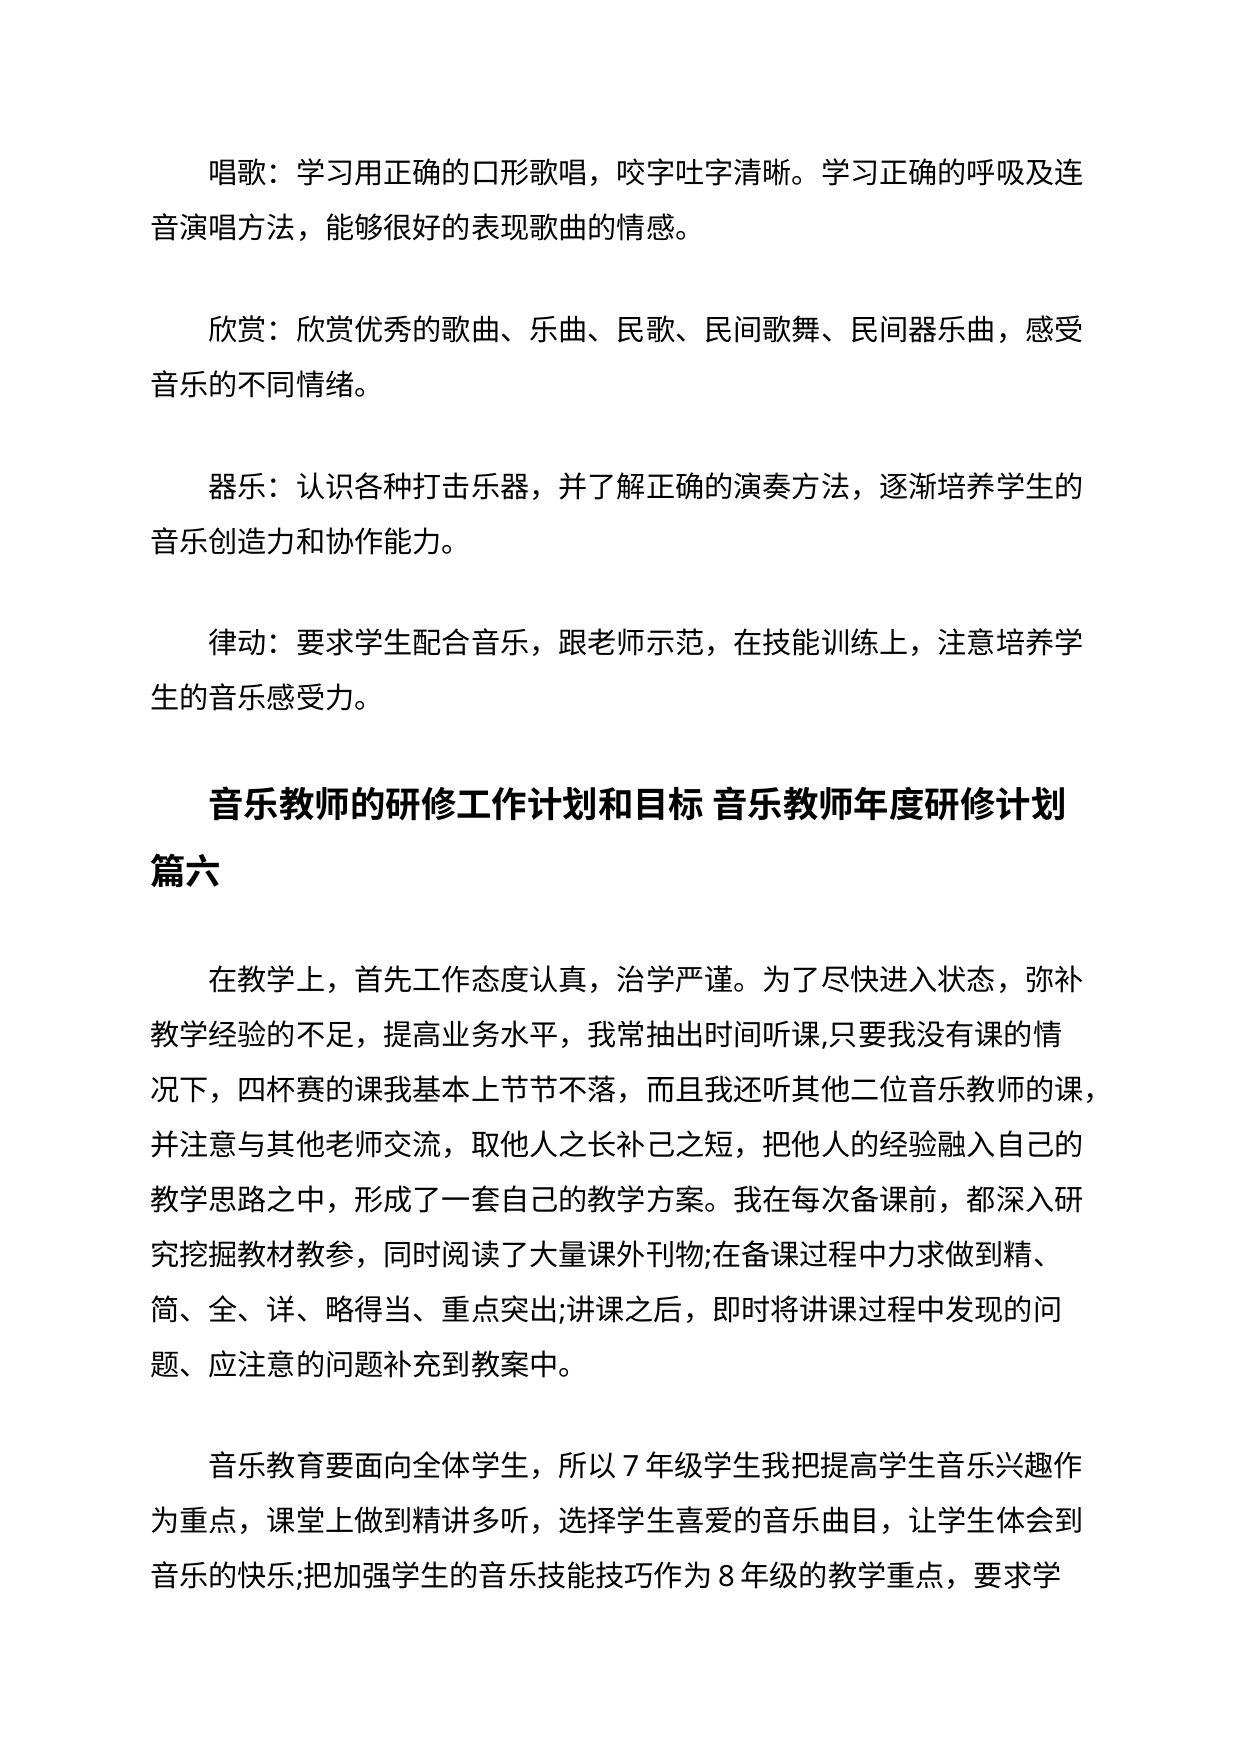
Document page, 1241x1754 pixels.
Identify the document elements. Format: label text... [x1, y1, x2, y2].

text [150, 1443, 1090, 1595]
text 欣赏：欣赏优秀的歌曲、乐曲、民歌、民间歌舞、民间器乐曲，感受音乐的不同情绪。 [150, 307, 1090, 404]
text 器乐：认识各种打击乐器，并了解正确的演奏方法，逐渐培养学生的音乐创造力和协作能力。 [150, 463, 1090, 561]
text 音乐教师的研修工作计划和目标 音乐教师年度研修计划篇六 [150, 777, 1090, 894]
text 唱歌：学习用正确的口形歌唱，咬字吐字清晰。学习正确的呼吸及连音演唱方法，能够很好的表现歌曲的情感。 [150, 150, 1090, 247]
text 在教学上，首先工作态度认真，治学严谨。为了尽快进入状态，弥补教学经验的不足，提高业务水平，我常抽出时间听课,只要我没有课的情况下，四杯赛的课我基本上节节不落，而且我还听其他二位音乐教师的课，并注意与其他老师交流，取他人之长补己之短，把他人的经验融入自己的教学思路之中，形成了一套自己的教学方案。我在每次备课前，都深入研究挖掘教材教参，同时阅读了大量课外刊物;在备课过程中力求做到精、简、全、详、略得当、重点突出;讲课之后，即时将讲课过程中发现的问题、应注意的问题补充到教案中。 [150, 957, 1090, 1383]
text 律动：要求学生配合音乐，跟老师示范，在技能训练上，注意培养学生的音乐感受力。 [150, 620, 1090, 717]
